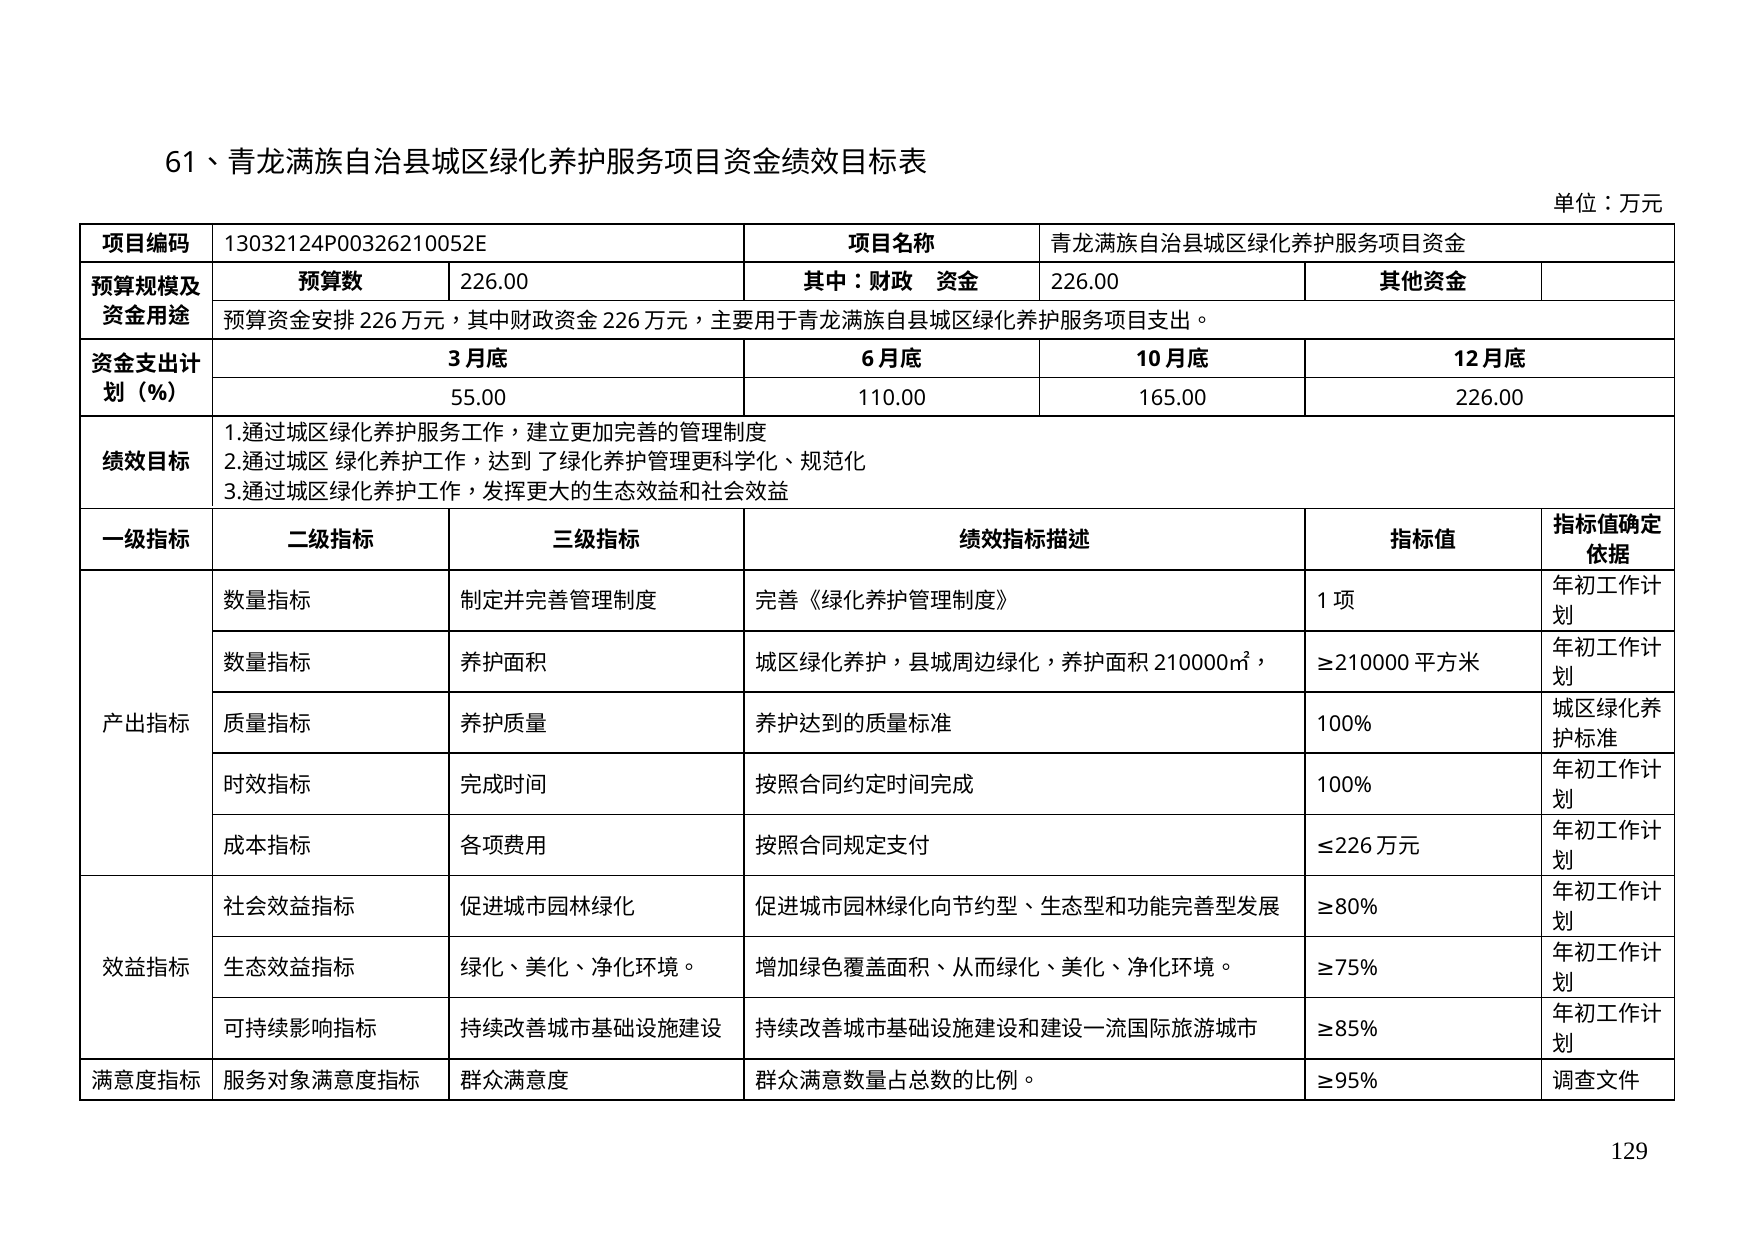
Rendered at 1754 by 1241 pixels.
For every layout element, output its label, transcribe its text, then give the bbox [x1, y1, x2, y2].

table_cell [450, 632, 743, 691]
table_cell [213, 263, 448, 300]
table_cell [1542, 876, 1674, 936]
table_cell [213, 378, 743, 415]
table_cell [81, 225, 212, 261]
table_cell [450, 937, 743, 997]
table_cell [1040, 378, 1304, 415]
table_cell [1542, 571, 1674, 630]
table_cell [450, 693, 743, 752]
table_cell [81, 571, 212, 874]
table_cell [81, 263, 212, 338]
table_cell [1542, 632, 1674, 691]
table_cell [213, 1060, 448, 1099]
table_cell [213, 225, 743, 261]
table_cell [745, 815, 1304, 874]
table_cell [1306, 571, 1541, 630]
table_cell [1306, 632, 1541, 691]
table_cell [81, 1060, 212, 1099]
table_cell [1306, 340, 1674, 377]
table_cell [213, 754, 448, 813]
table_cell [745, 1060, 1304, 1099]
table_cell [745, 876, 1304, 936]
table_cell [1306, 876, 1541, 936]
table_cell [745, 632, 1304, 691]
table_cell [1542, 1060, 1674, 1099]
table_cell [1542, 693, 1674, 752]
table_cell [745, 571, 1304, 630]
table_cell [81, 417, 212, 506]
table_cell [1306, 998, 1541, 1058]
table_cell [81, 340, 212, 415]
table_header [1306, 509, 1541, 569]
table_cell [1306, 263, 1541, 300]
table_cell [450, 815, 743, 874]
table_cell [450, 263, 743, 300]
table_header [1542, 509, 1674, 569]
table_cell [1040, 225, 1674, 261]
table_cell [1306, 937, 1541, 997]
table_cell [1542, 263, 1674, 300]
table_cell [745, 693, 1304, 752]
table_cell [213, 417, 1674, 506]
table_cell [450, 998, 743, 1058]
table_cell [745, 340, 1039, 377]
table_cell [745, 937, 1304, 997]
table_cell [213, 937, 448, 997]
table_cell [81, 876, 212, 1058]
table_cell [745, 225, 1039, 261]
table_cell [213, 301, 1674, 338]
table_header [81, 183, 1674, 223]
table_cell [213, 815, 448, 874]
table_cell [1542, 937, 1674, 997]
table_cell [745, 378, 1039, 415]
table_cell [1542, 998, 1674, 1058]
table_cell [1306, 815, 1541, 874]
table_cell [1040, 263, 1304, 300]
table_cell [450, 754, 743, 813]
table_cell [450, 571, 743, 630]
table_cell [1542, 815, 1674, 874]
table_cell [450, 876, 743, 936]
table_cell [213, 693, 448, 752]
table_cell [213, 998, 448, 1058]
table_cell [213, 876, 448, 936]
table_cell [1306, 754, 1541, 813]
text 61、青龙满族自治县城区绿化养护服务项目资金绩效目标表 [106, 142, 1648, 181]
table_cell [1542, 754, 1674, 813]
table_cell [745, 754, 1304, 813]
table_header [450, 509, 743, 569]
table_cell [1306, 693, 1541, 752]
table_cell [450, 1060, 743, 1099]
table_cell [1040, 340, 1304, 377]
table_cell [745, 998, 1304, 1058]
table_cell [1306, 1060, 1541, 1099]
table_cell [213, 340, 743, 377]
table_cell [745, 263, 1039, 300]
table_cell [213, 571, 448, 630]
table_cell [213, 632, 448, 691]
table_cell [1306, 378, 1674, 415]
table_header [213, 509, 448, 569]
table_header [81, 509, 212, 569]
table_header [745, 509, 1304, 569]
